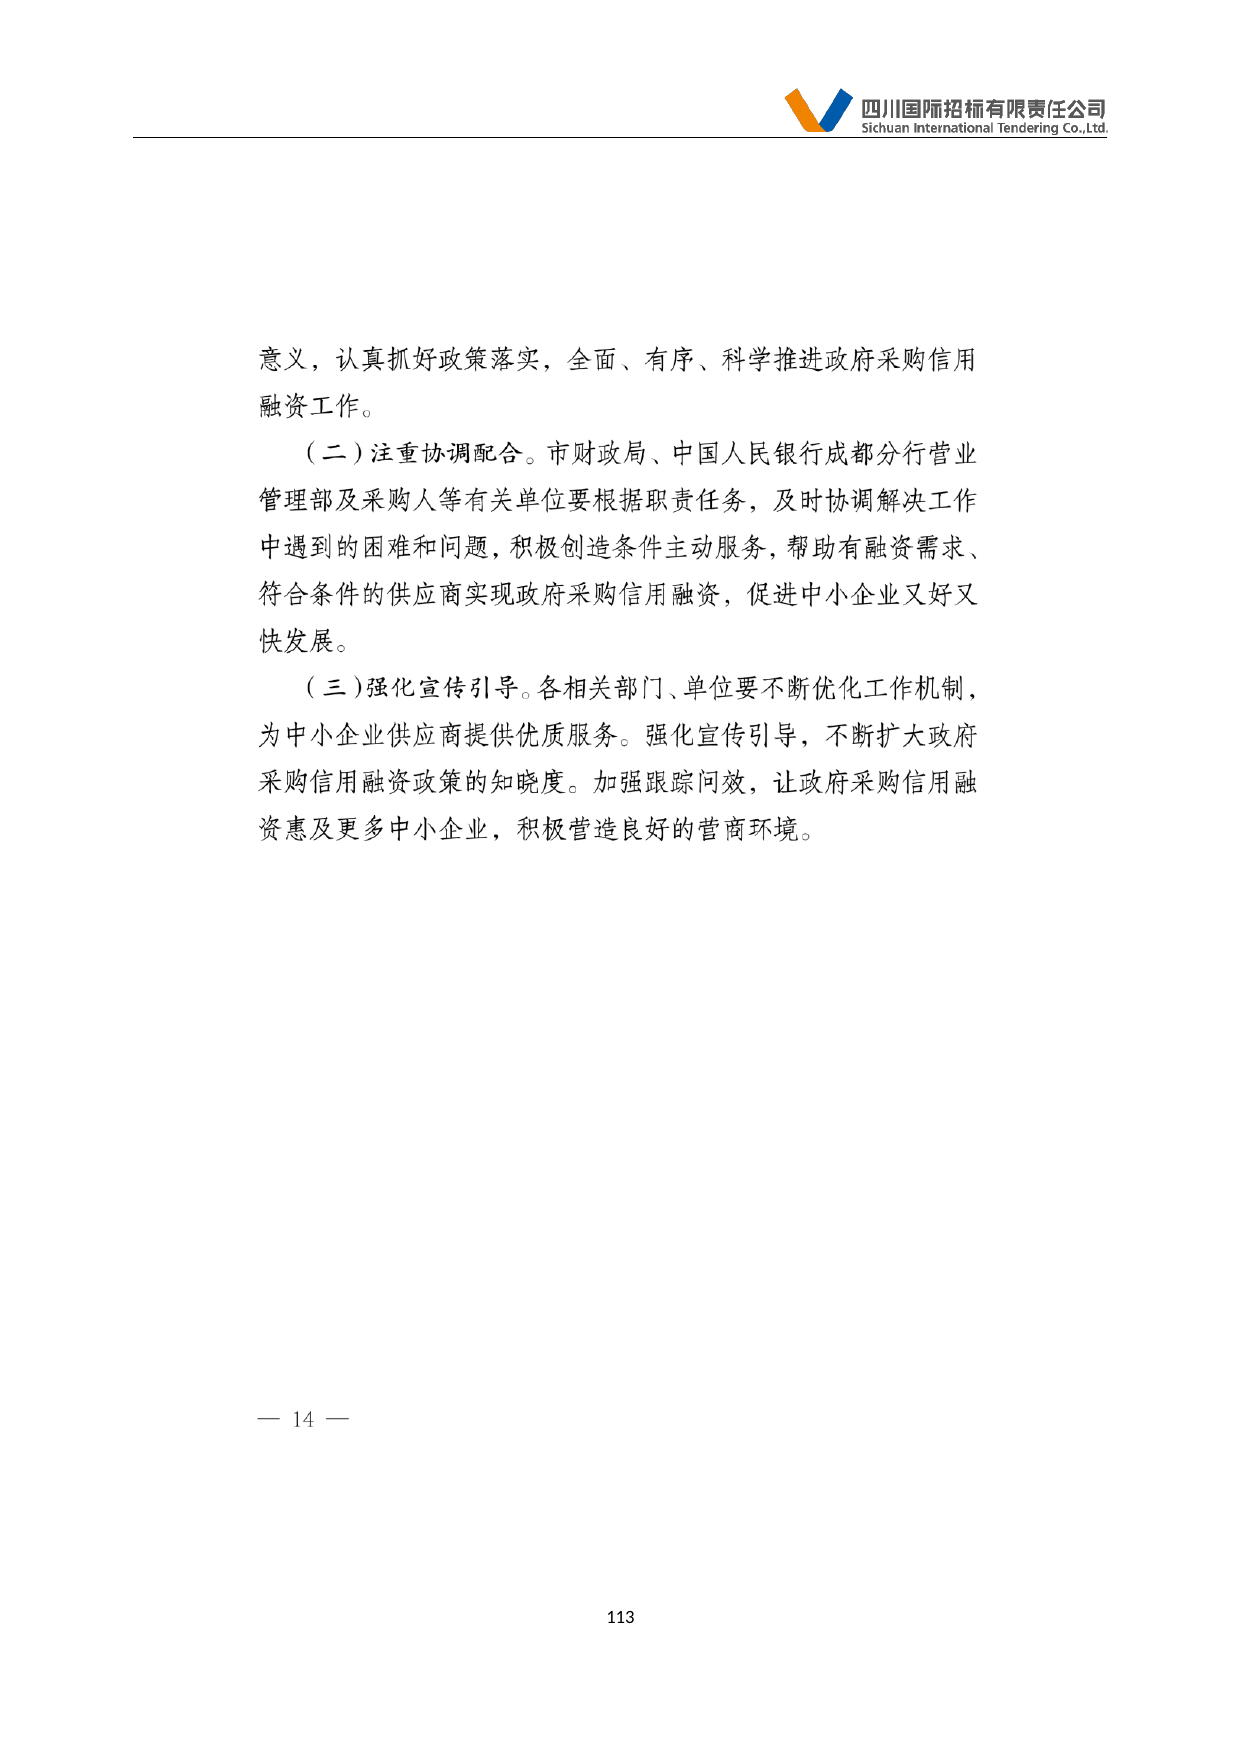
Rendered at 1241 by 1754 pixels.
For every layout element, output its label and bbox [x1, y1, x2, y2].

picture [132, 166, 1101, 1536]
picture [784, 88, 1108, 135]
